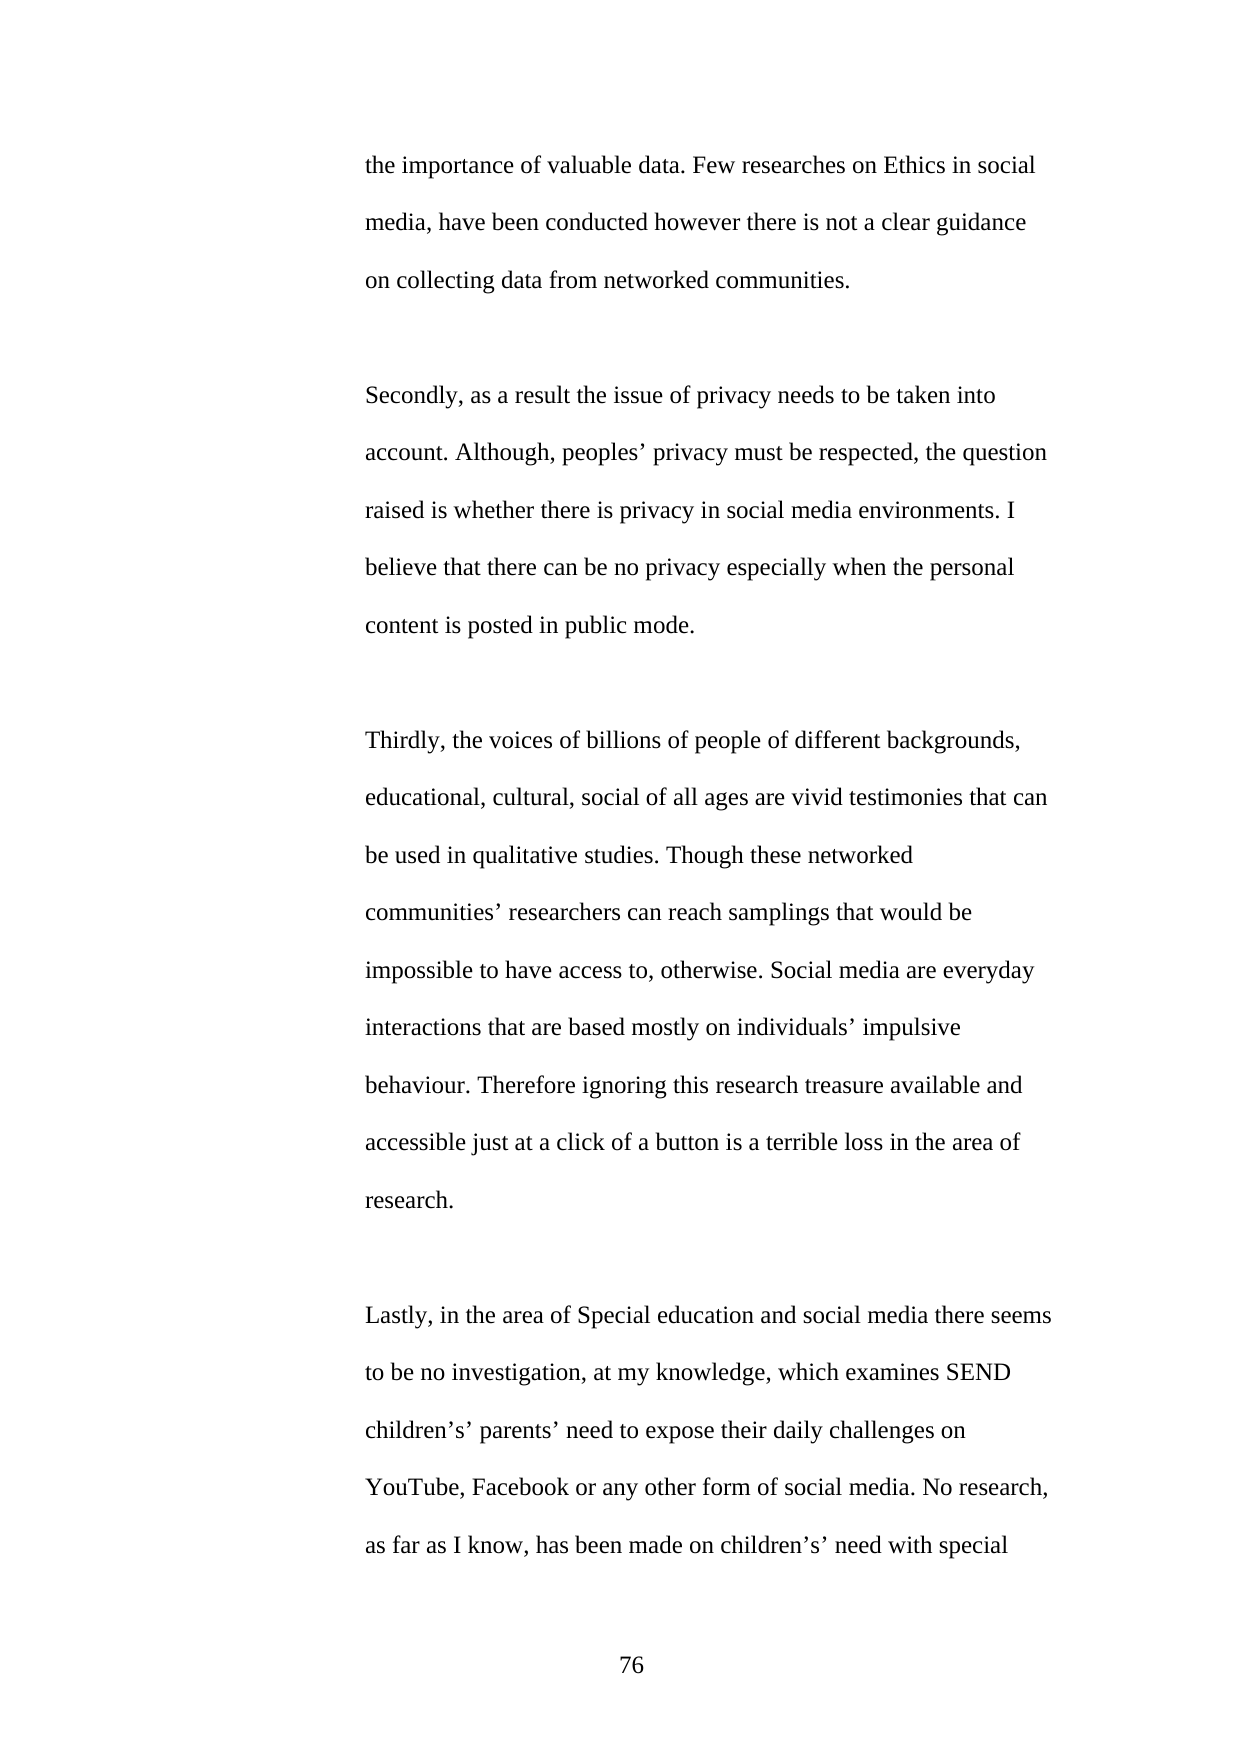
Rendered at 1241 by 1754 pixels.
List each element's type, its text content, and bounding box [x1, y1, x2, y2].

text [365, 150, 1053, 294]
text Thirdly, the voices of billions of people of different backgrounds, educational, cultural, social of all ages are vivid testimonies that can be used in qualitative studies. Though these networked communities’ researchers can reach samplings that would be impossible to have access to, otherwise. Social media are everyday interactions that are based mostly on individuals’ impulsive behaviour. Therefore ignoring this research treasure available and accessible just at a click of a button is a terrible loss in the area of research. [365, 725, 1053, 1214]
text Secondly, as a result the issue of privacy needs to be taken into account. Although, peoples’ privacy must be respected, the question raised is whether there is privacy in social media environments. I believe that there can be no privacy especially when the personal content is posted in public mode. [365, 380, 1053, 639]
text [365, 1300, 1053, 1559]
